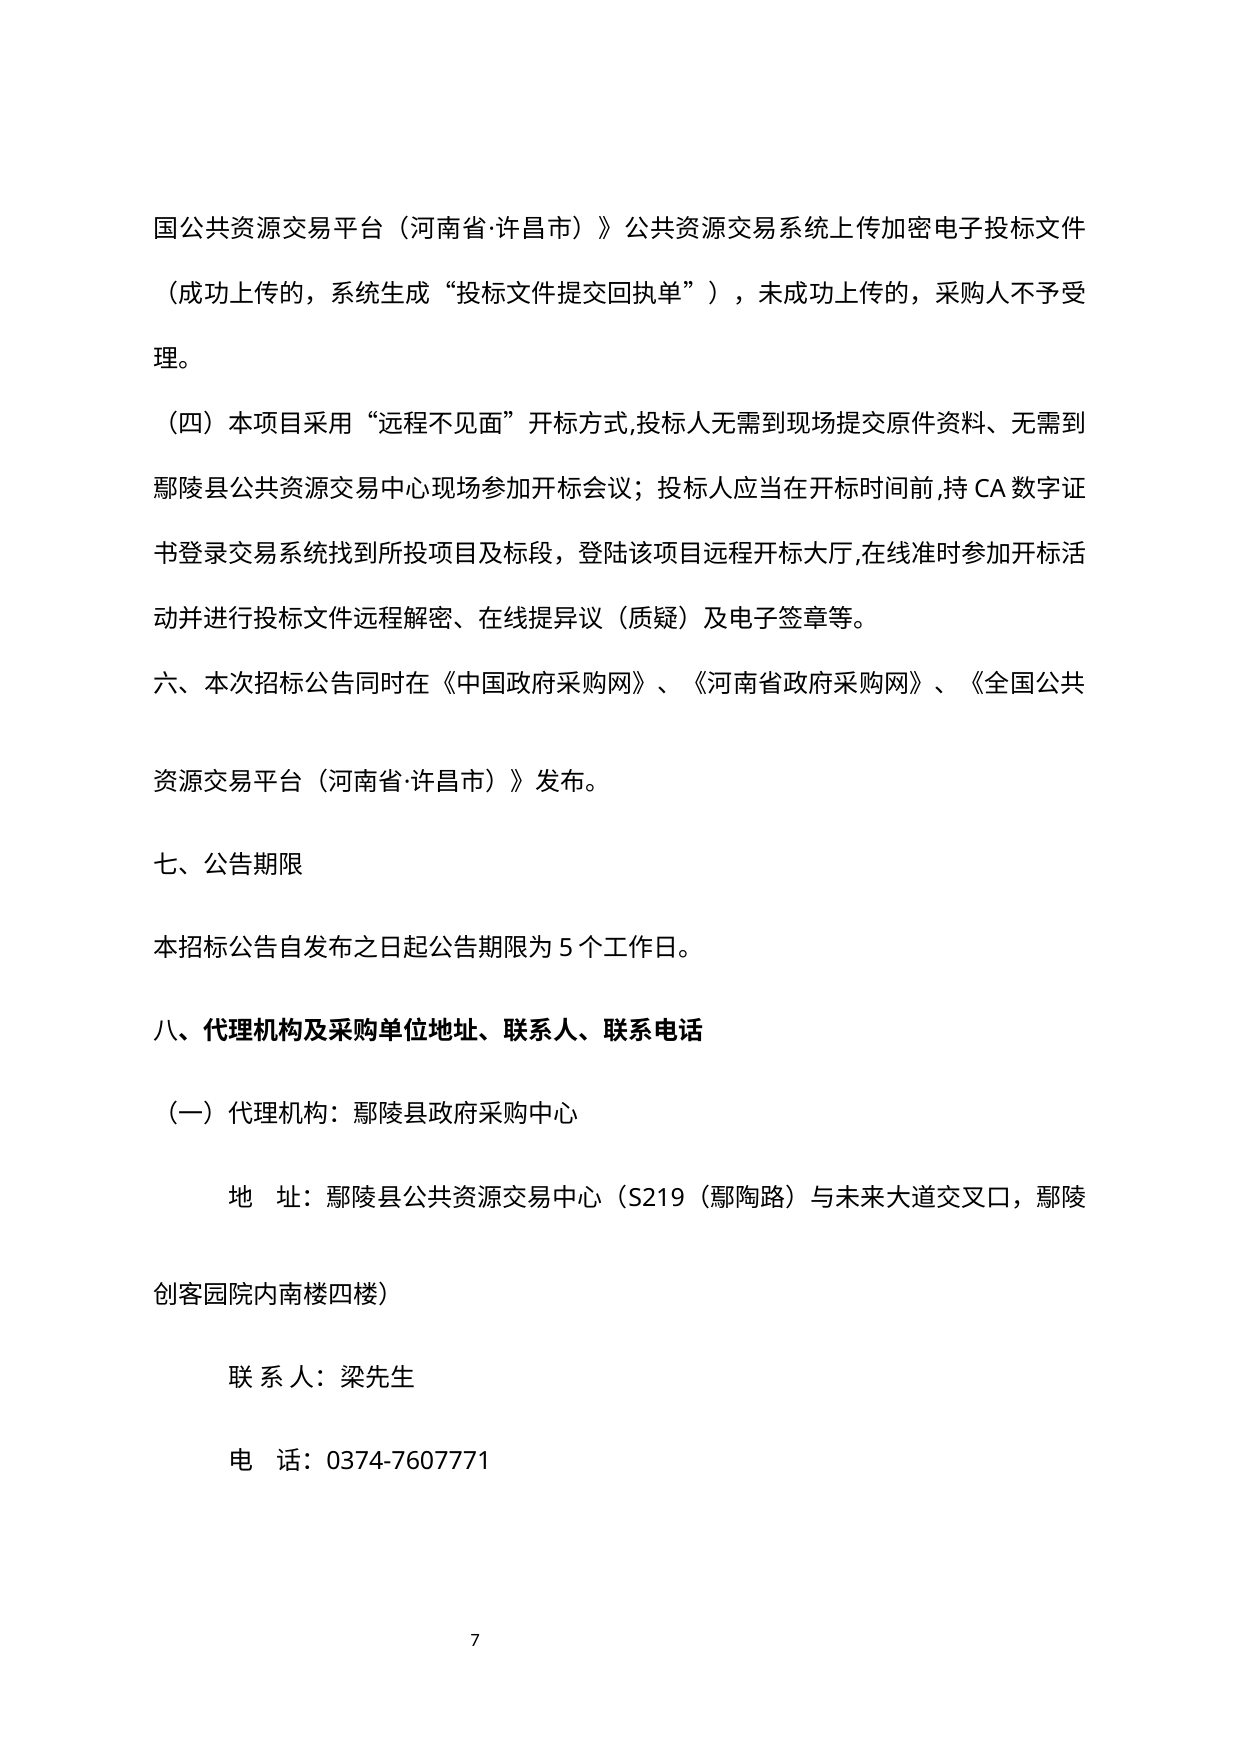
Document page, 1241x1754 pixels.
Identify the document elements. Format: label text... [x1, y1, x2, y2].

text 联 系 人：梁先生 [153, 1343, 1087, 1408]
text （一）代理机构：鄢陵县政府采购中心 [153, 1079, 1087, 1144]
text 本招标公告自发布之日起公告期限为5个工作日。 [153, 913, 1087, 978]
text 电 话：0374-7607771 [153, 1426, 1087, 1491]
text （四）本项目采用“远程不见面”开标方式,投标人无需到现场提交原件资料、无需到鄢陵县公共资源交易中心现场参加开标会议；投标人应当在开标时间前,持CA数字证书登录交易系统找到所投项目及标段，登陆该项目远程开标大厅,在线准时参加开标活动并进行投标文件远程解密、在线提异议（质疑）及电子签章等。 [153, 389, 1087, 649]
text 地 址：鄢陵县公共资源交易中心（S219（鄢陶路）与未来大道交叉口，鄢陵创客园院内南楼四楼） [153, 1163, 1087, 1325]
text 七、公告期限 [153, 830, 1087, 895]
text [153, 194, 1087, 389]
text 八、代理机构及采购单位地址、联系人、联系电话 [153, 996, 1087, 1061]
text 六、本次招标公告同时在《中国政府采购网》、《河南省政府采购网》、《全国公共资源交易平台（河南省·许昌市）》发布。 [153, 649, 1087, 812]
